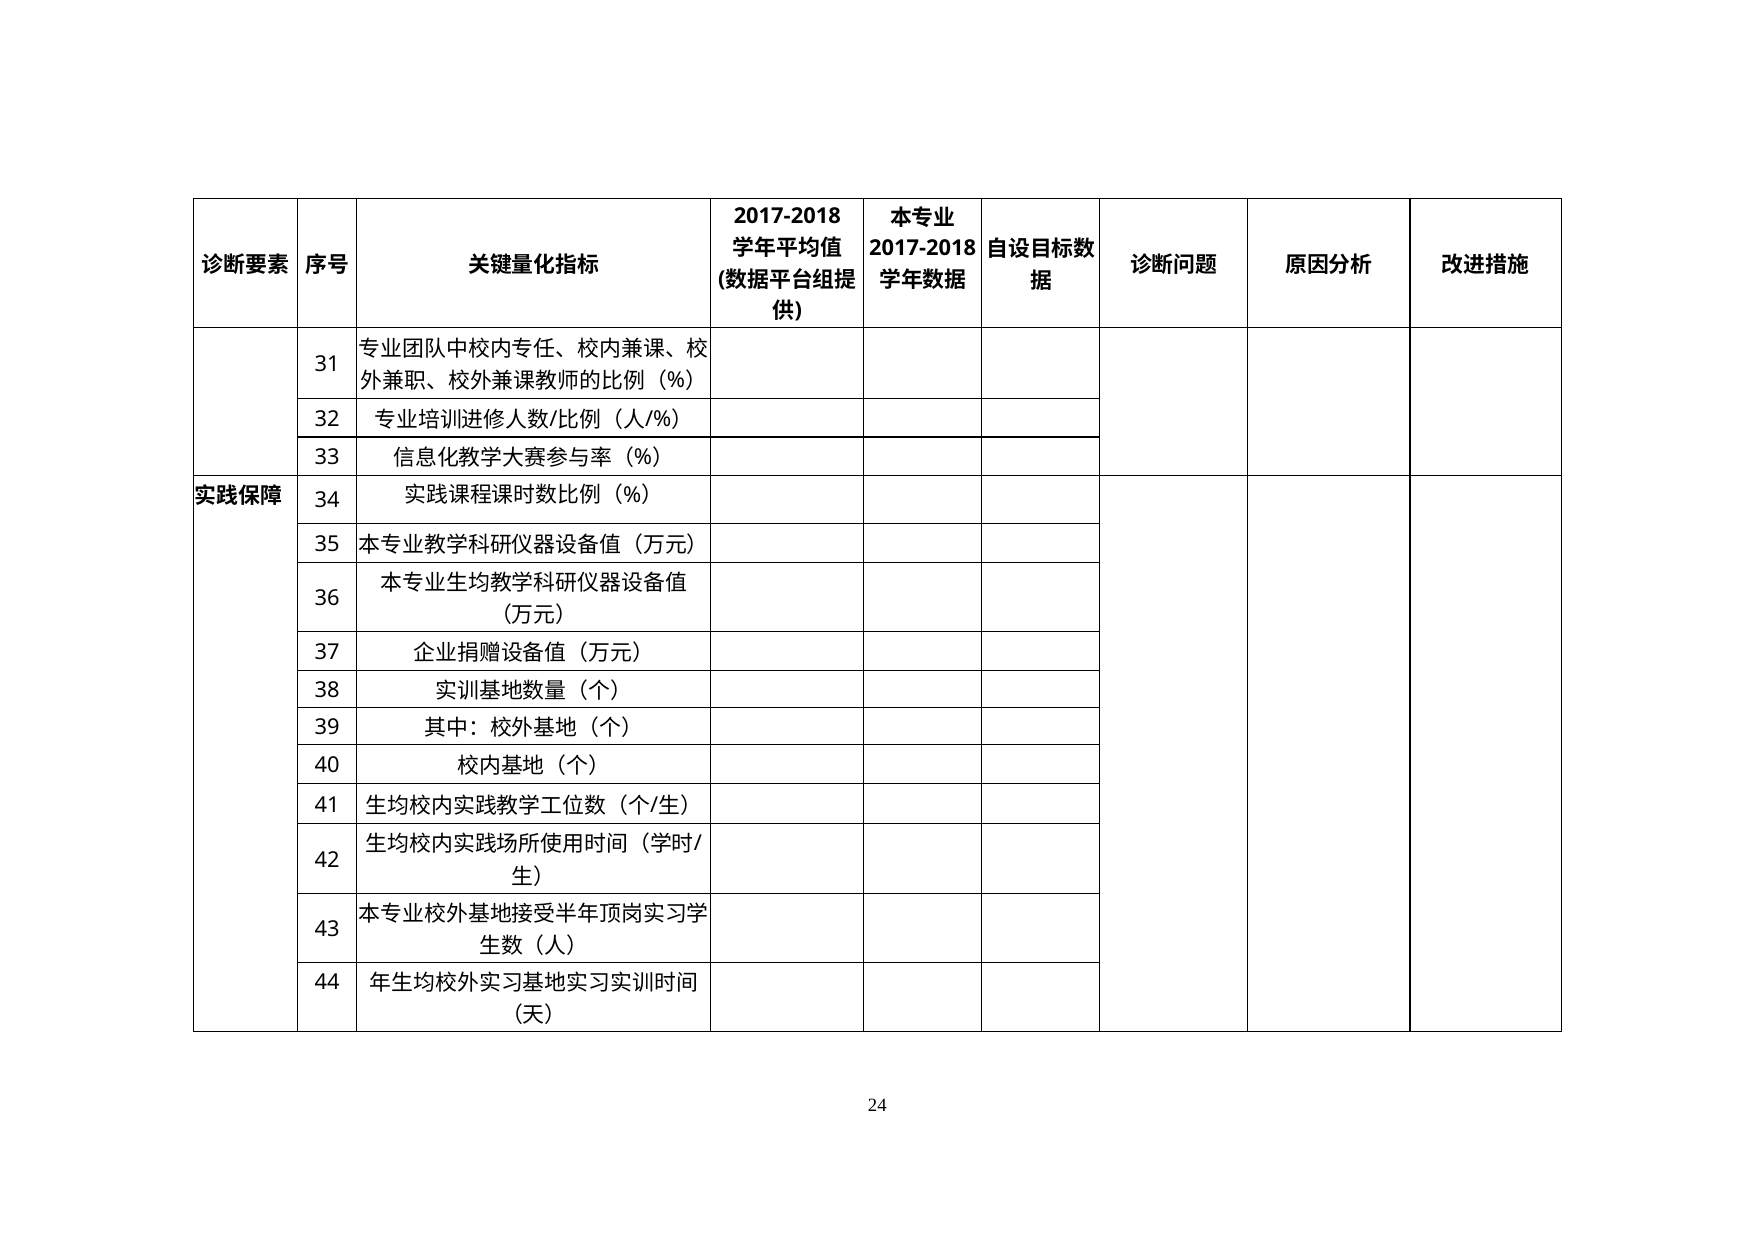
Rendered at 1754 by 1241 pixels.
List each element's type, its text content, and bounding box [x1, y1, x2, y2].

table_cell 实践课程课时数比例（%） [357, 476, 710, 523]
table_cell 专业培训进修人数/比例（人/%） [357, 399, 710, 436]
table_cell [711, 784, 863, 823]
table_cell [864, 824, 981, 892]
table_header 原因分析 [1248, 199, 1409, 327]
table_cell 31 [298, 328, 356, 398]
table_cell [982, 708, 1099, 744]
table_cell 本专业校外基地接受半年顶岗实习学生数（人） [357, 894, 710, 962]
table_cell [982, 784, 1099, 823]
table_cell 本专业生均教学科研仪器设备值 （万元） [357, 563, 710, 631]
table_cell [864, 399, 981, 436]
table_cell 33 [298, 438, 356, 475]
table_cell [711, 632, 863, 670]
table_cell 生均校内实践场所使用时间（学时/生） [357, 824, 710, 892]
table_cell [864, 563, 981, 631]
table_cell [711, 745, 863, 783]
table_cell [982, 563, 1099, 631]
table_cell 39 [298, 708, 356, 744]
table_cell 年生均校外实习基地实习实训时间（天） [357, 963, 710, 1031]
table_header 序号 [298, 199, 356, 327]
table_cell 42 [298, 824, 356, 892]
table_cell [864, 963, 981, 1031]
table_cell [711, 963, 863, 1031]
table_header 本专业2017-2018 学年数据 [864, 199, 981, 327]
table_cell [711, 824, 863, 892]
table_cell 34 [298, 476, 356, 523]
table_cell 41 [298, 784, 356, 823]
table_cell [711, 399, 863, 436]
table_cell [864, 476, 981, 523]
table_cell [711, 476, 863, 523]
table_cell [711, 438, 863, 475]
table_header 改进措施 [1411, 199, 1561, 327]
table_cell [711, 563, 863, 631]
table_cell [864, 328, 981, 398]
table_cell [711, 671, 863, 707]
table_cell [982, 632, 1099, 670]
table_cell [864, 784, 981, 823]
table_cell 专业团队中校内专任、校内兼课、校外兼职、校外兼课教师的比例（%） [357, 328, 710, 398]
table_cell 32 [298, 399, 356, 436]
table_cell [1411, 476, 1561, 1031]
table_cell 44 [298, 963, 356, 1031]
table_cell [711, 524, 863, 562]
table_cell 信息化教学大赛参与率（%） [357, 438, 710, 475]
table_cell 生均校内实践教学工位数（个/生） [357, 784, 710, 823]
table_header 自设目标数据 [982, 199, 1099, 327]
table_cell [864, 438, 981, 475]
table_cell [864, 524, 981, 562]
table_cell [711, 328, 863, 398]
table_cell [864, 632, 981, 670]
table_cell [982, 524, 1099, 562]
table_cell [982, 399, 1099, 436]
table_cell [864, 894, 981, 962]
table_cell [982, 438, 1099, 475]
table_cell [711, 894, 863, 962]
table_header 诊断问题 [1100, 199, 1247, 327]
table_cell [982, 328, 1099, 398]
table_cell [864, 671, 981, 707]
table_cell 企业捐赠设备值（万元） [357, 632, 710, 670]
table_cell [982, 894, 1099, 962]
table_cell [982, 963, 1099, 1031]
table_cell 本专业教学科研仪器设备值（万元） [357, 524, 710, 562]
table_cell 实训基地数量（个） [357, 671, 710, 707]
table_cell 40 [298, 745, 356, 783]
table_cell 实践保障 [194, 476, 297, 1031]
table_cell [1248, 476, 1409, 1031]
table_cell [982, 824, 1099, 892]
table_cell [711, 708, 863, 744]
table_cell 36 [298, 563, 356, 631]
table_header 2017-2018 学年平均值 (数据平台组提供) [711, 199, 863, 327]
table_cell 38 [298, 671, 356, 707]
table_cell [982, 745, 1099, 783]
table_cell [982, 671, 1099, 707]
table_cell 其中：校外基地（个） [357, 708, 710, 744]
table_cell 35 [298, 524, 356, 562]
table_cell [982, 476, 1099, 523]
table_cell 43 [298, 894, 356, 962]
table_header 关键量化指标 [357, 199, 710, 327]
table_header 诊断要素 [194, 199, 297, 327]
table_cell [864, 745, 981, 783]
table_cell [864, 708, 981, 744]
table_cell 37 [298, 632, 356, 670]
table_cell [1100, 476, 1247, 1031]
table_cell 校内基地（个） [357, 745, 710, 783]
